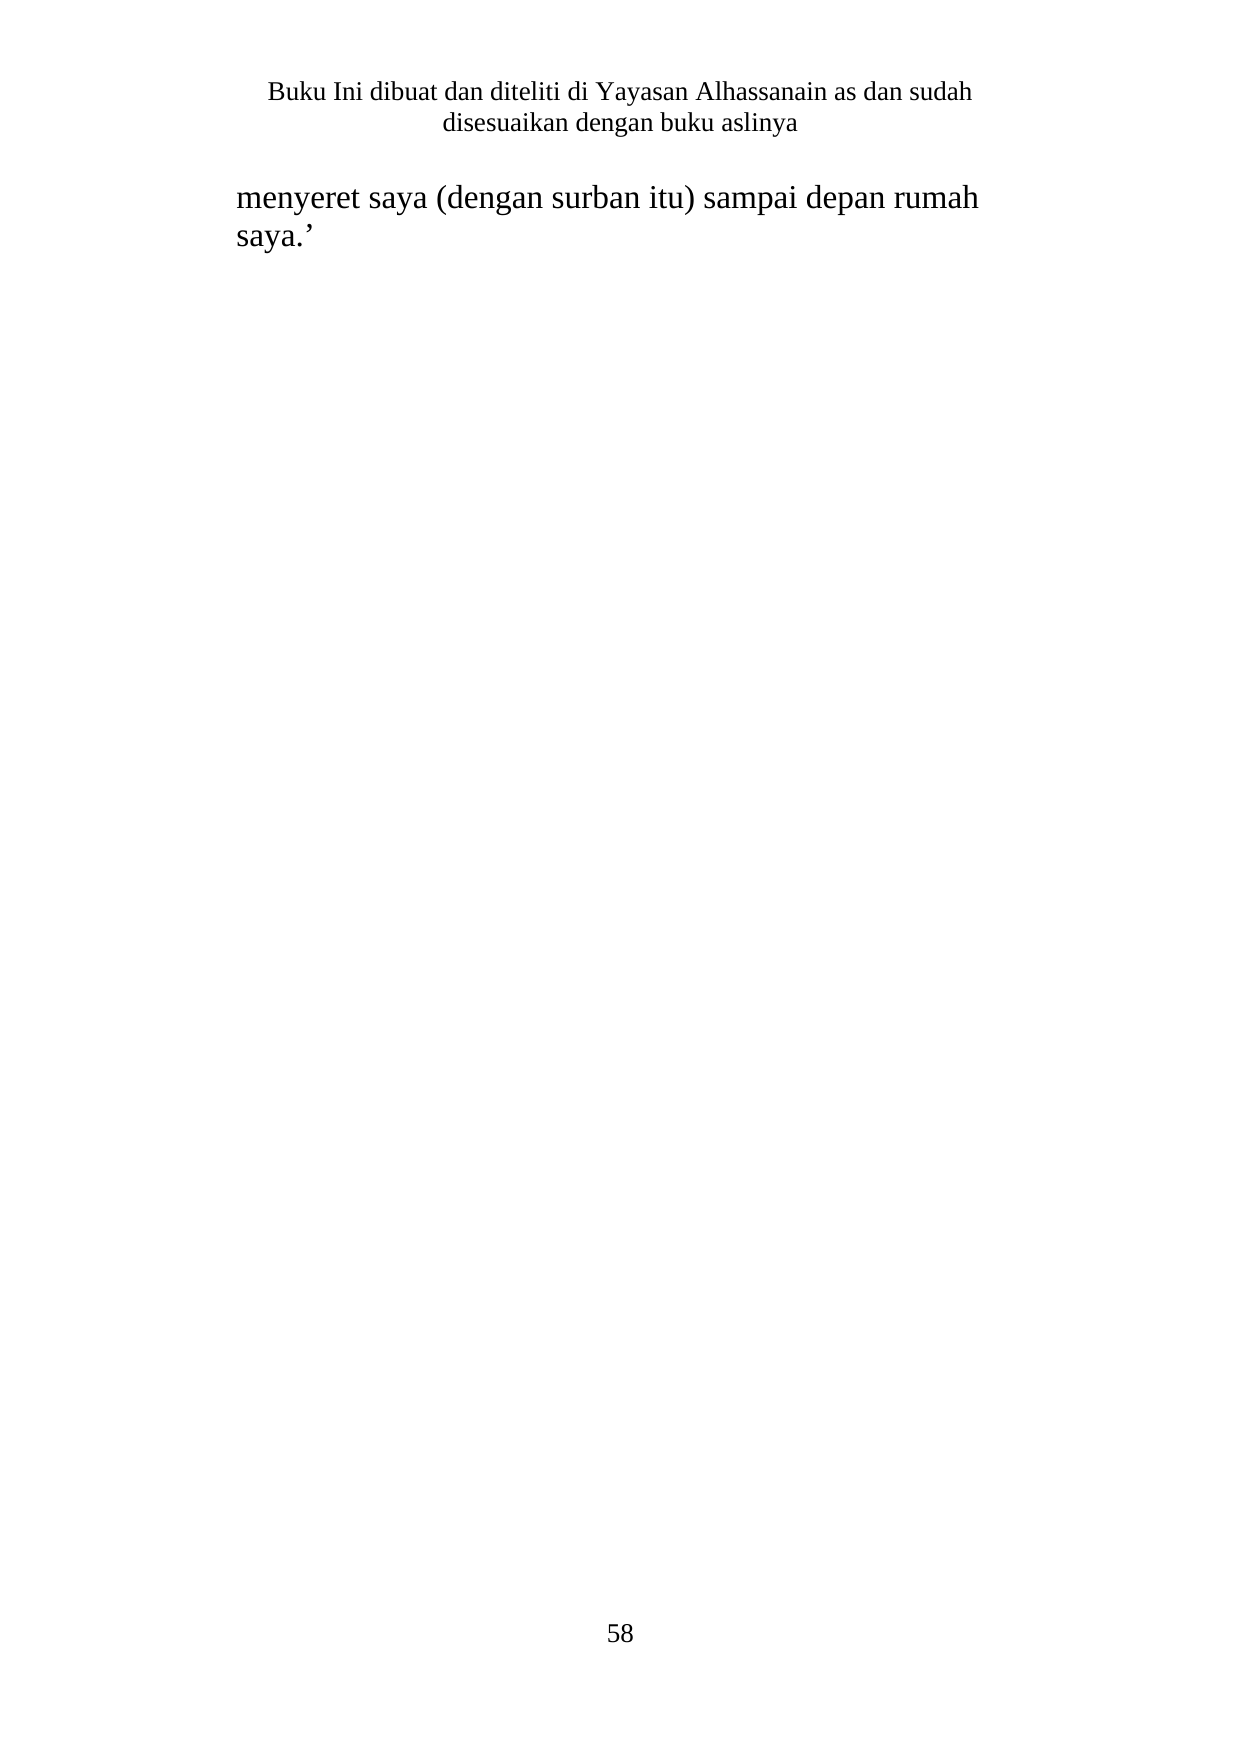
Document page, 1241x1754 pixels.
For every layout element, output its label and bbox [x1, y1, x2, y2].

text [236, 177, 1004, 254]
